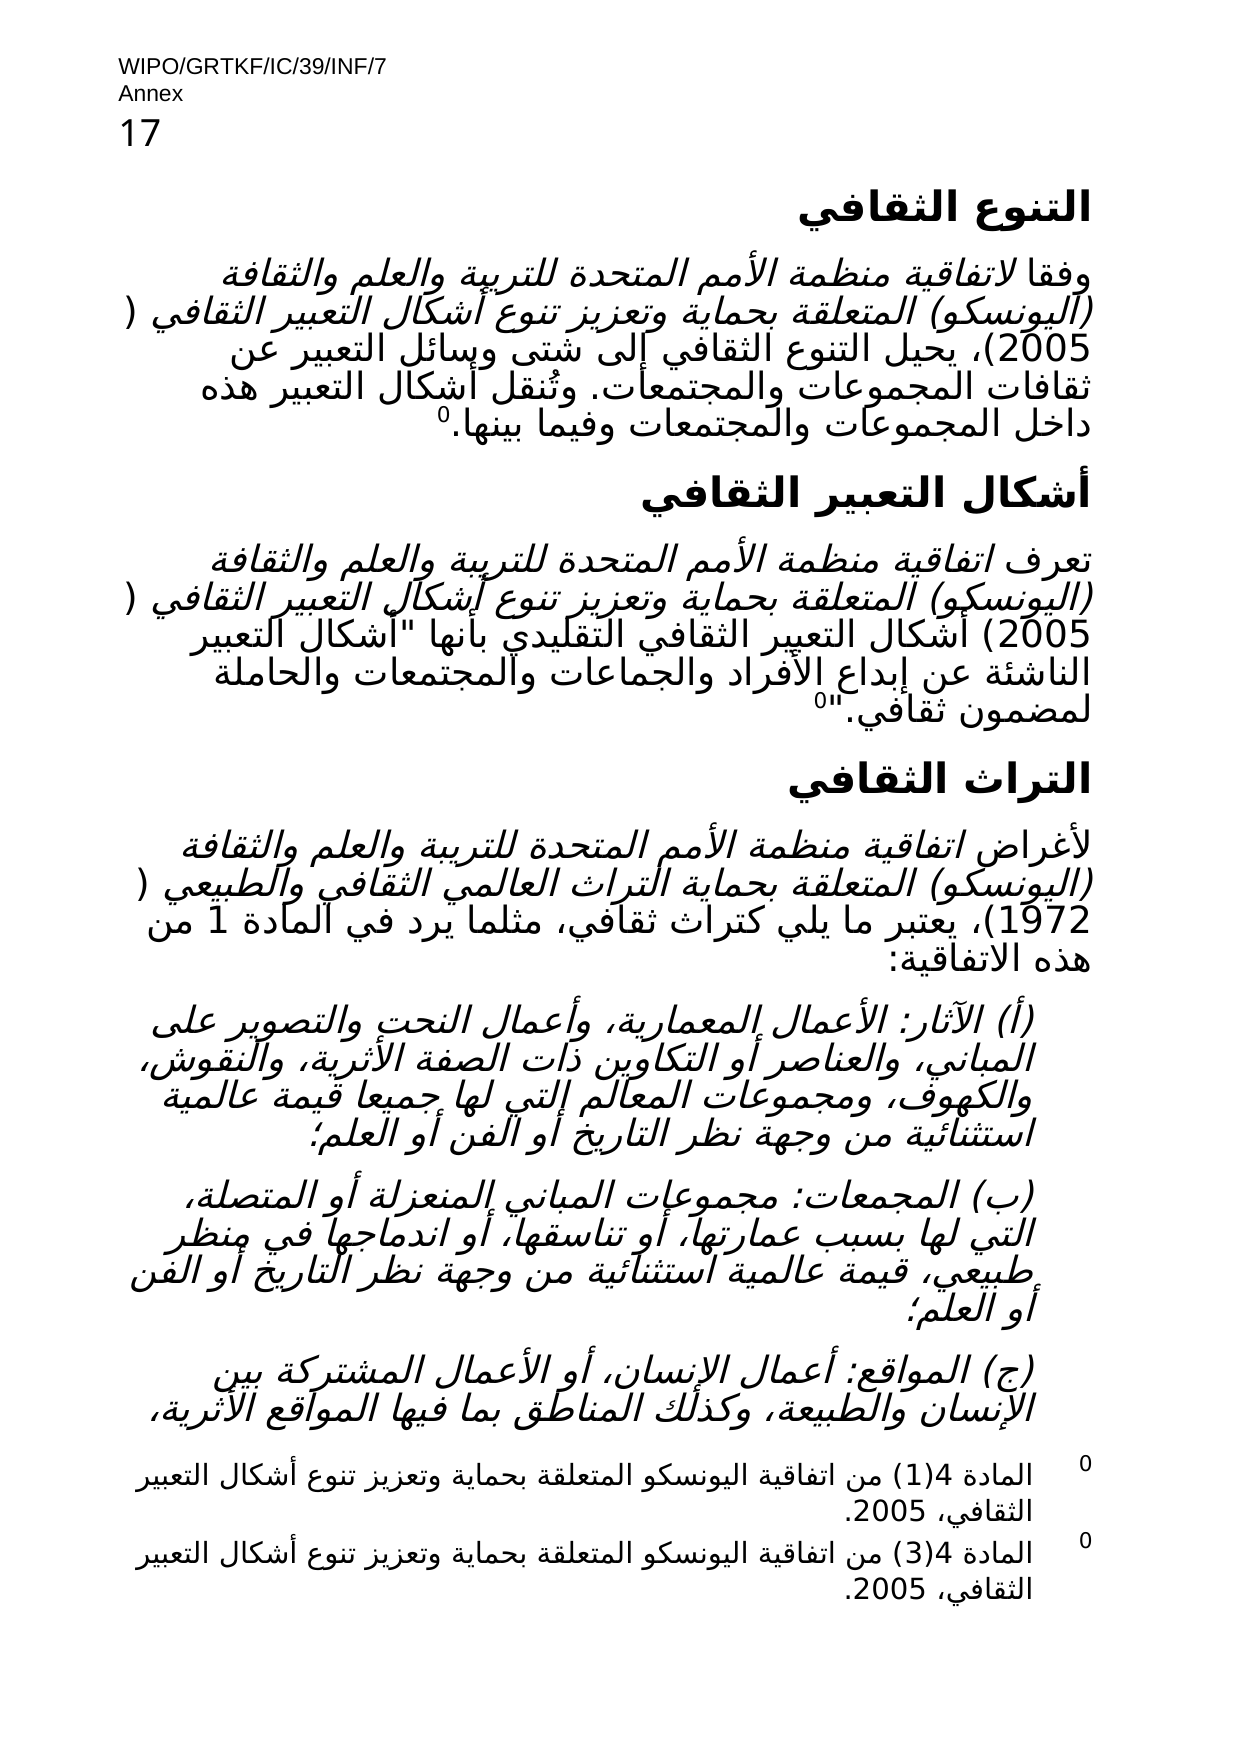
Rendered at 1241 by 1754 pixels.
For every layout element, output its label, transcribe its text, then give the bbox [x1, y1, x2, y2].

subtitle التنوع الثقافي [118, 183, 1092, 232]
text تعرف اتفاقية منظمة الأمم المتحدة للتريبة والعلم والثقافة (اليونسكو) المتعلقة بحماية وتعزيز تنوع أشكال التعبير الثقافي (2005) أشكال التعبير الثقافي التقليدي بأنها "أشكال التعبير الناشئة عن إبداع الأفراد والجماعات والمجتمعات والحاملة لمضمون ثقافي." [118, 543, 1092, 730]
text لأغراض اتفاقية منظمة الأمم المتحدة للتريبة والعلم والثقافة (اليونسكو) المتعلقة بحماية التراث العالمي الثقافي والطبيعي (1972)، يعتبر ما يلي كتراث ثقافي، مثلما يرد في المادة 1 من هذه الاتفاقية: [118, 829, 1092, 979]
text وفقا لاتفاقية منظمة الأمم المتحدة للتريبة والعلم والثقافة (اليونسكو) المتعلقة بحماية وتعزيز تنوع أشكال التعبير الثقافي (2005)، يحيل التنوع الثقافي إلى شتى وسائل التعبير عن ثقافات المجموعات والمجتمعات. وتُنقل أشكال التعبير هذه داخل المجموعات والمجتمعات وفيما بينها. [118, 257, 1092, 444]
subtitle أشكال التعبير الثقافي [118, 469, 1092, 518]
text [118, 1354, 1033, 1429]
text (ب) المجمعات: مجموعات المباني المنعزلة أو المتصلة، التي لها بسبب عمارتها، أو تناسقها، أو اندماجها في منظر طبيعي، قيمة عالمية استثنائية من وجهة نظر التاريخ أو الفن أو العلم؛ [118, 1179, 1033, 1329]
text (أ) الآثار: الأعمال المعمارية، وأعمال النحت والتصوير على المباني، والعناصر أو التكاوين ذات الصفة الأثرية، والنقوش، والكهوف، ومجموعات المعالم التي لها جميعا قيمة عالمية استثنائية من وجهة نظر التاريخ أو الفن أو العلم؛ [118, 1004, 1033, 1154]
subtitle التراث الثقافي [118, 755, 1092, 804]
